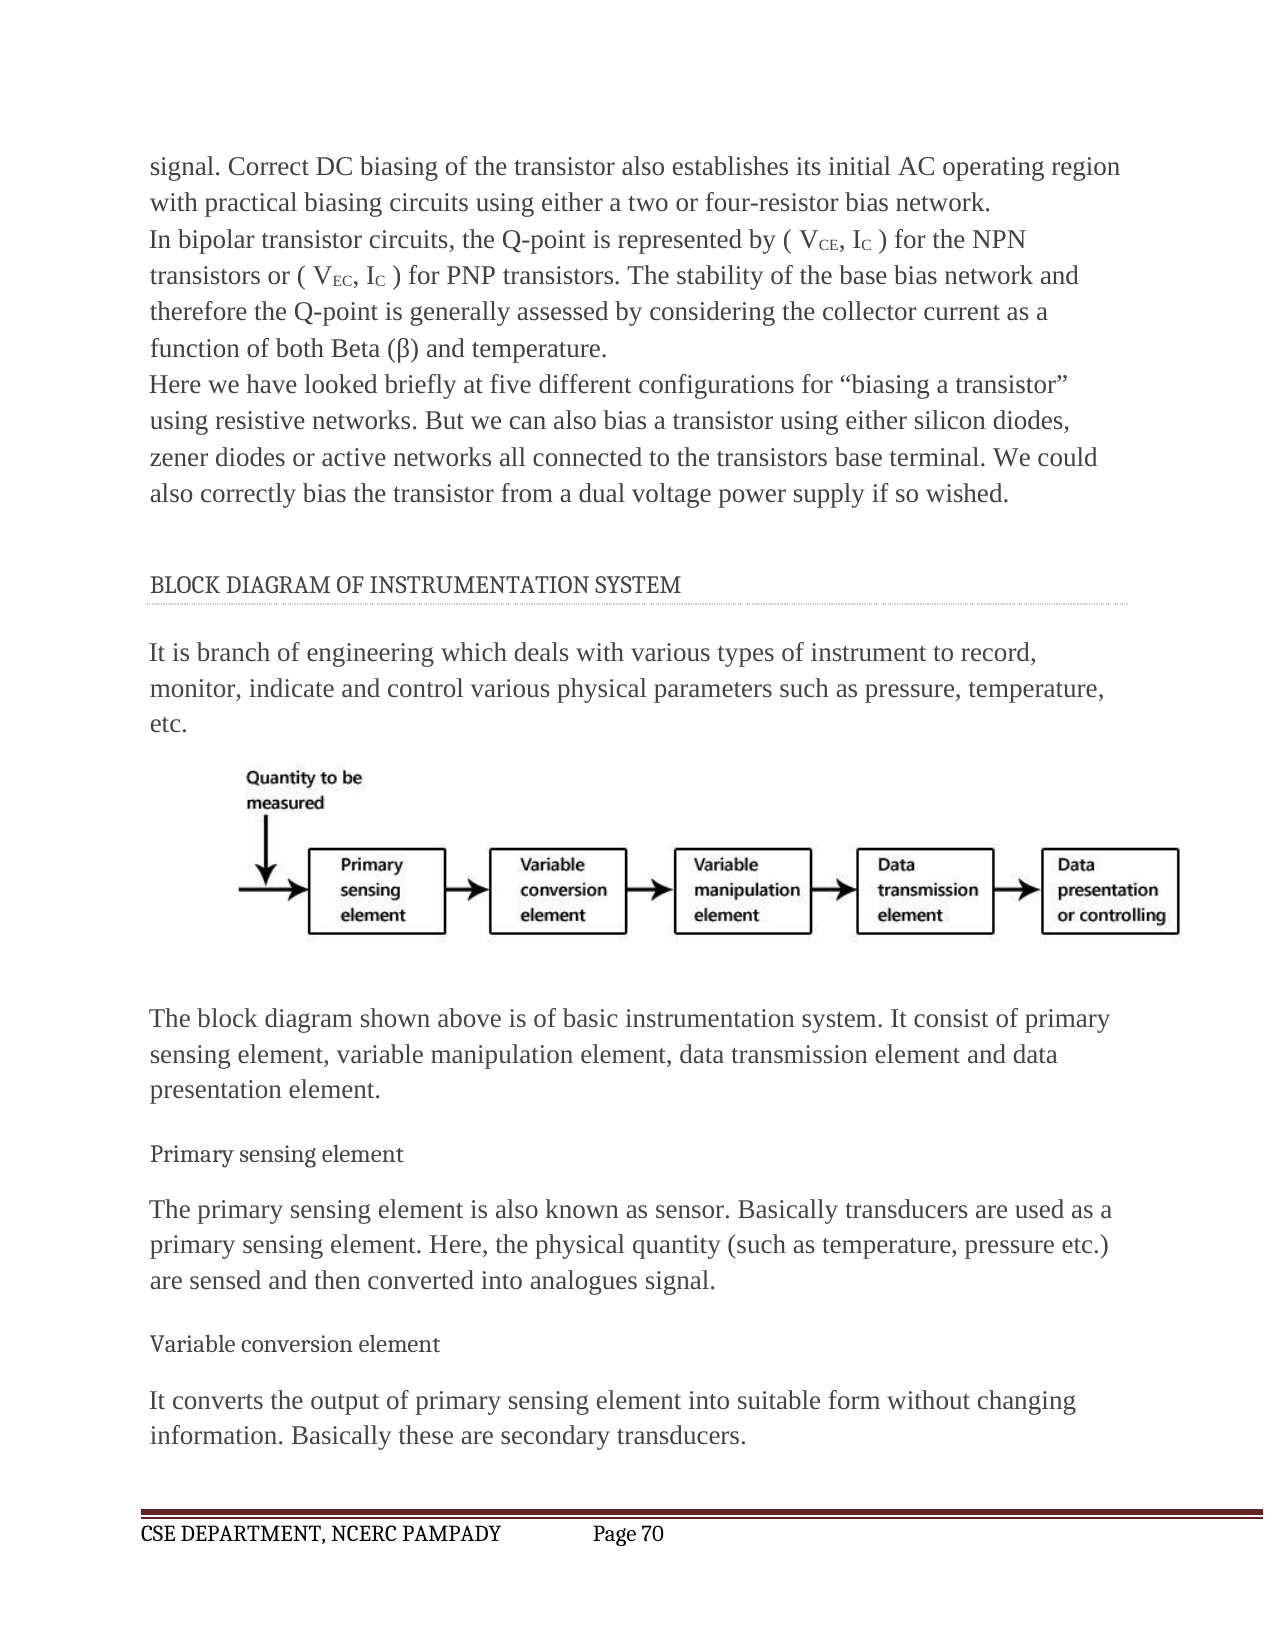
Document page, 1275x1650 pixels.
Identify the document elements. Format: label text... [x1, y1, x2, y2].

subtitle Primary sensing element [149, 1139, 1263, 1168]
text It is branch of engineering which deals with various types of instrument to record, monitor, indicate and control various physical parameters such as pressure, temperature, etc. [148, 636, 1126, 738]
text The block diagram shown above is of basic instrumentation system. It consist of primary sensing element, variable manipulation element, data transmission element and data presentation element. [148, 1002, 1126, 1104]
text It converts the output of primary sensing element into suitable form without changing information. Basically these are secondary transducers. [148, 1384, 1126, 1451]
text In bipolar transistor circuits, the Q-point is represented by ( VCE, IC ) for the NPN transistors or ( VEC, IC ) for PNP transistors. The stability of the base bias network and therefore the Q-point is generally assessed by considering the collector current as a function of both Beta (β) and temperature. [148, 223, 1125, 363]
text The primary sensing element is also known as sensor. Basically transducers are used as a primary sensing element. Here, the physical quantity (such as temperature, pressure etc.) are sensed and then converted into analogues signal. [148, 1193, 1126, 1295]
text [148, 150, 1125, 217]
subtitle BLOCK DIAGRAM OF INSTRUMENTATION SYSTEM [149, 571, 1263, 600]
subtitle Variable conversion element [149, 1330, 1263, 1359]
picture [215, 742, 1191, 998]
text Here we have looked briefly at five different configurations for “biasing a transistor” using resistive networks. But we can also bias a transistor using either silicon diodes, zener diodes or active networks all connected to the transistors base terminal. We could also correctly bias the transistor from a dual voltage power supply if so wished. [148, 368, 1125, 508]
